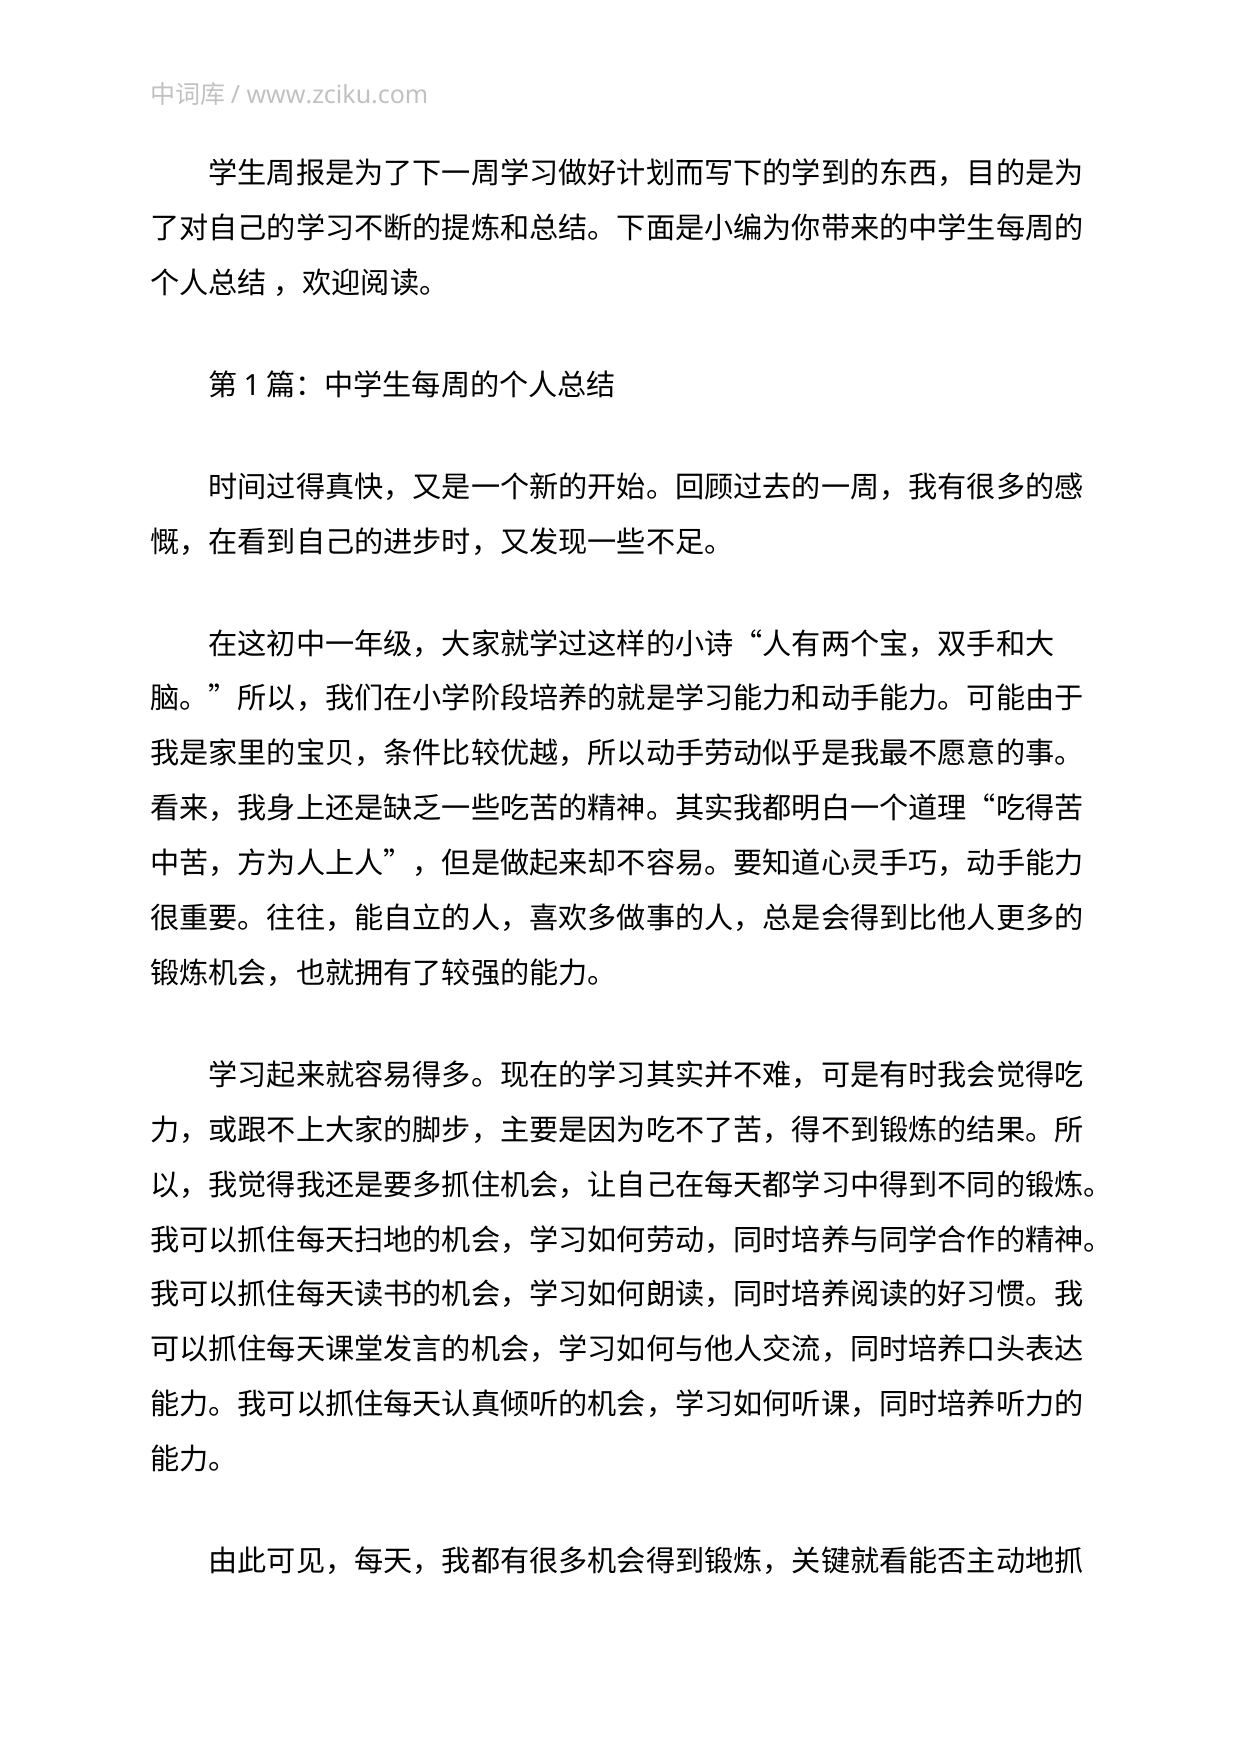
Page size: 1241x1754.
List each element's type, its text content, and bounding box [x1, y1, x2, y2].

text 在这初中一年级，大家就学过这样的小诗“人有两个宝，双手和大脑。”所以，我们在小学阶段培养的就是学习能力和动手能力。可能由于我是家里的宝贝，条件比较优越，所以动手劳动似乎是我最不愿意的事。看来，我身上还是缺乏一些吃苦的精神。其实我都明白一个道理“吃得苦中苦，方为人上人”，但是做起来却不容易。要知道心灵手巧，动手能力很重要。往往，能自立的人，喜欢多做事的人，总是会得到比他人更多的锻炼机会，也就拥有了较强的能力。 [150, 620, 1090, 992]
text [150, 1537, 1090, 1580]
text 时间过得真快，又是一个新的开始。回顾过去的一周，我有很多的感慨，在看到自己的进步时，又发现一些不足。 [150, 463, 1090, 561]
text 第1篇：中学生每周的个人总结 [150, 362, 1090, 404]
text 学习起来就容易得多。现在的学习其实并不难，可是有时我会觉得吃力，或跟不上大家的脚步，主要是因为吃不了苦，得不到锻炼的结果。所以，我觉得我还是要多抓住机会，让自己在每天都学习中得到不同的锻炼。我可以抓住每天扫地的机会，学习如何劳动，同时培养与同学合作的精神。我可以抓住每天读书的机会，学习如何朗读，同时培养阅读的好习惯。我可以抓住每天课堂发言的机会，学习如何与他人交流，同时培养口头表达能力。我可以抓住每天认真倾听的机会，学习如何听课，同时培养听力的能力。 [150, 1051, 1090, 1478]
text 学生周报是为了下一周学习做好计划而写下的学到的东西，目的是为了对自己的学习不断的提炼和总结。下面是小编为你带来的中学生每周的个人总结 ，欢迎阅读。 [150, 150, 1090, 302]
